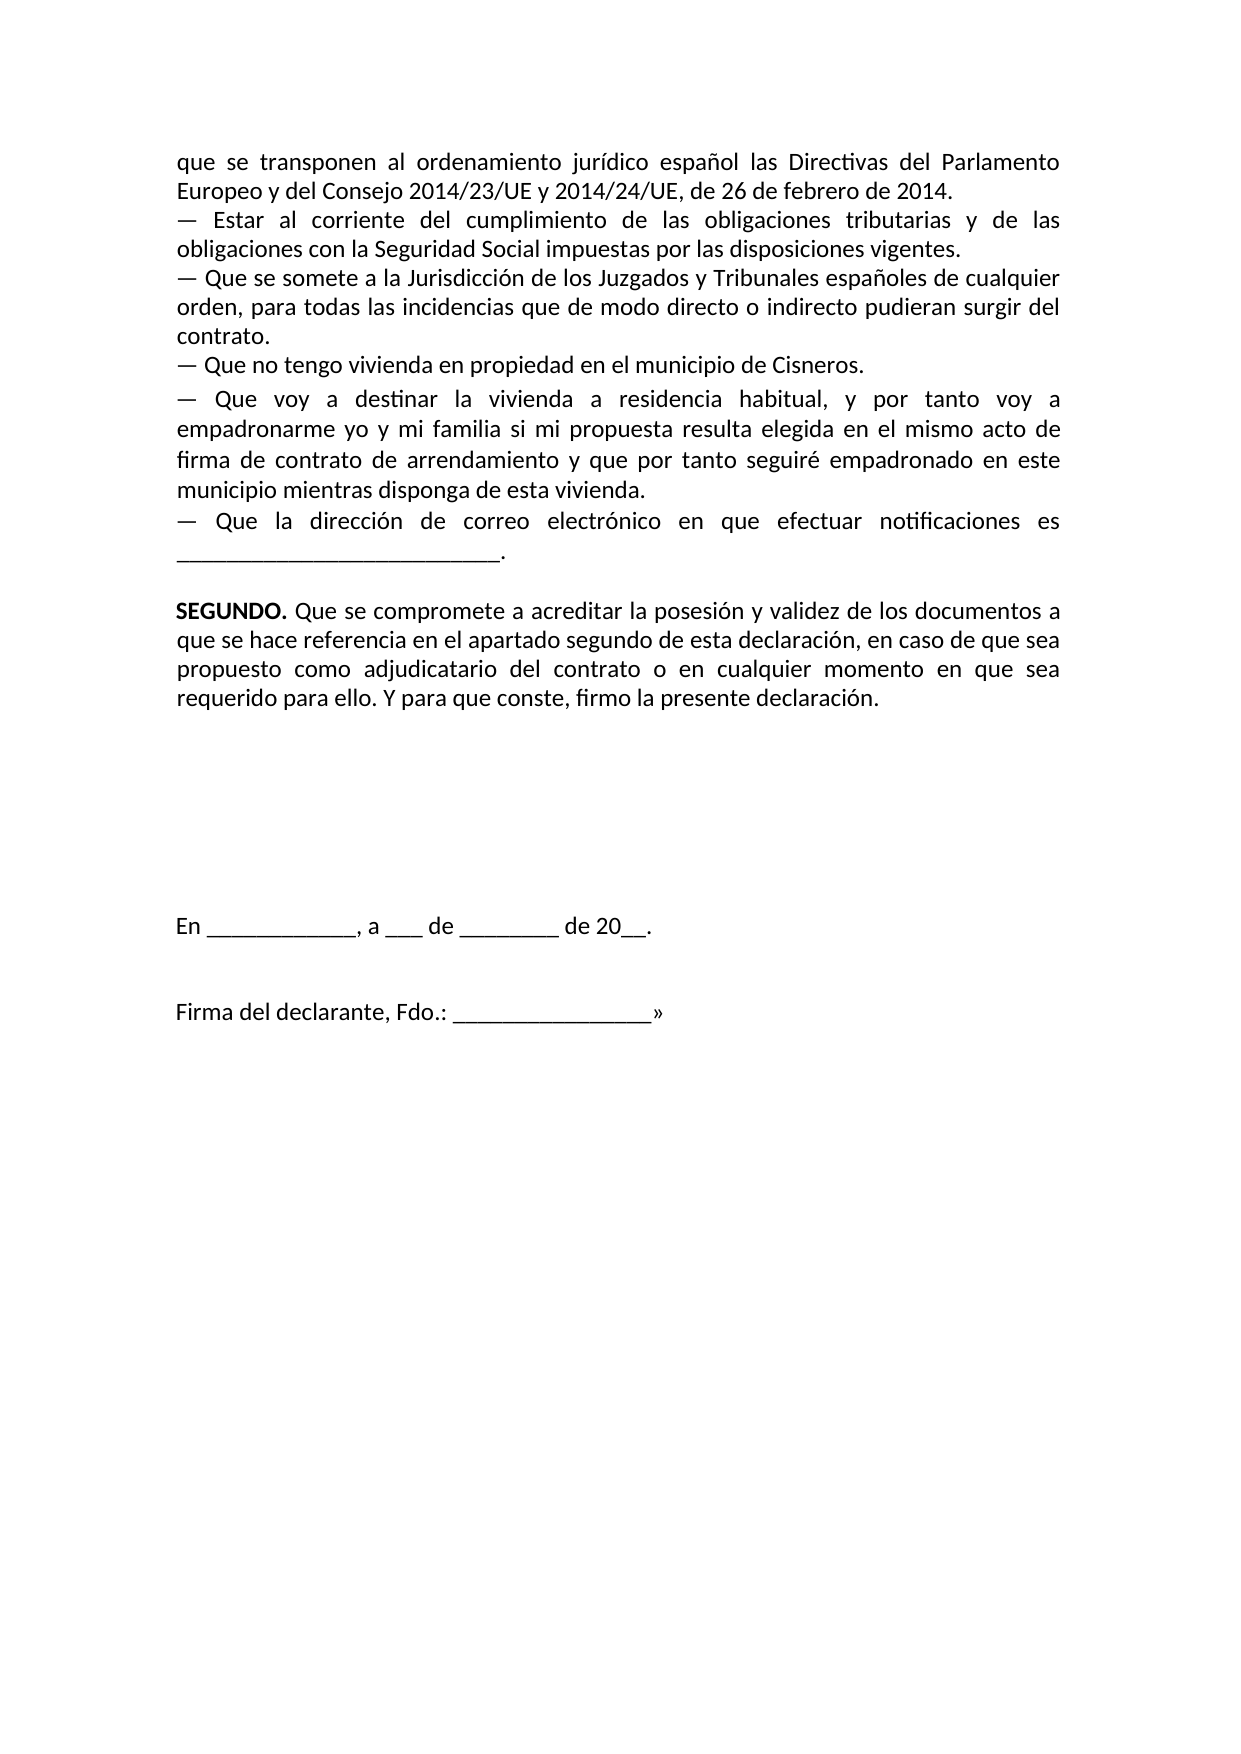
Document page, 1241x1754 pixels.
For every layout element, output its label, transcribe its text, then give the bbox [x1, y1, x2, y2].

text SEGUNDO. Que se compromete a acreditar la posesión y validez de los documentos a que se hace referencia en el apartado segundo de esta declaración, en caso de que sea propuesto como adjudicatario del contrato o en cualquier momento en que sea requerido para ello. Y para que conste, firmo la presente declaración. [176, 596, 1062, 713]
text — Que no tengo vivienda en propiedad en el municipio de Cisneros. [176, 351, 1062, 380]
text — Estar al corriente del cumplimiento de las obligaciones tributarias y de las obligaciones con la Seguridad Social impuestas por las disposiciones vigentes. [176, 206, 1062, 264]
text Firma del declarante, Fdo.: ________________» [176, 997, 1062, 1026]
text — Que se somete a la Jurisdicción de los Juzgados y Tribunales españoles de cualquier orden, para todas las incidencias que de modo directo o indirecto pudieran surgir del contrato. [176, 264, 1062, 351]
text — Que voy a destinar la vivienda a residencia habitual, y por tanto voy a empadronarme yo y mi familia si mi propuesta resulta elegida en el mismo acto de firma de contrato de arrendamiento y que por tanto seguiré empadronado en este municipio mientras disponga de esta vivienda. [175, 383, 1062, 505]
text — Que la dirección de correo electrónico en que efectuar notificaciones es __________________________. [175, 505, 1062, 566]
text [176, 148, 1062, 206]
text En ____________, a ___ de ________ de 20__. [176, 912, 1062, 941]
